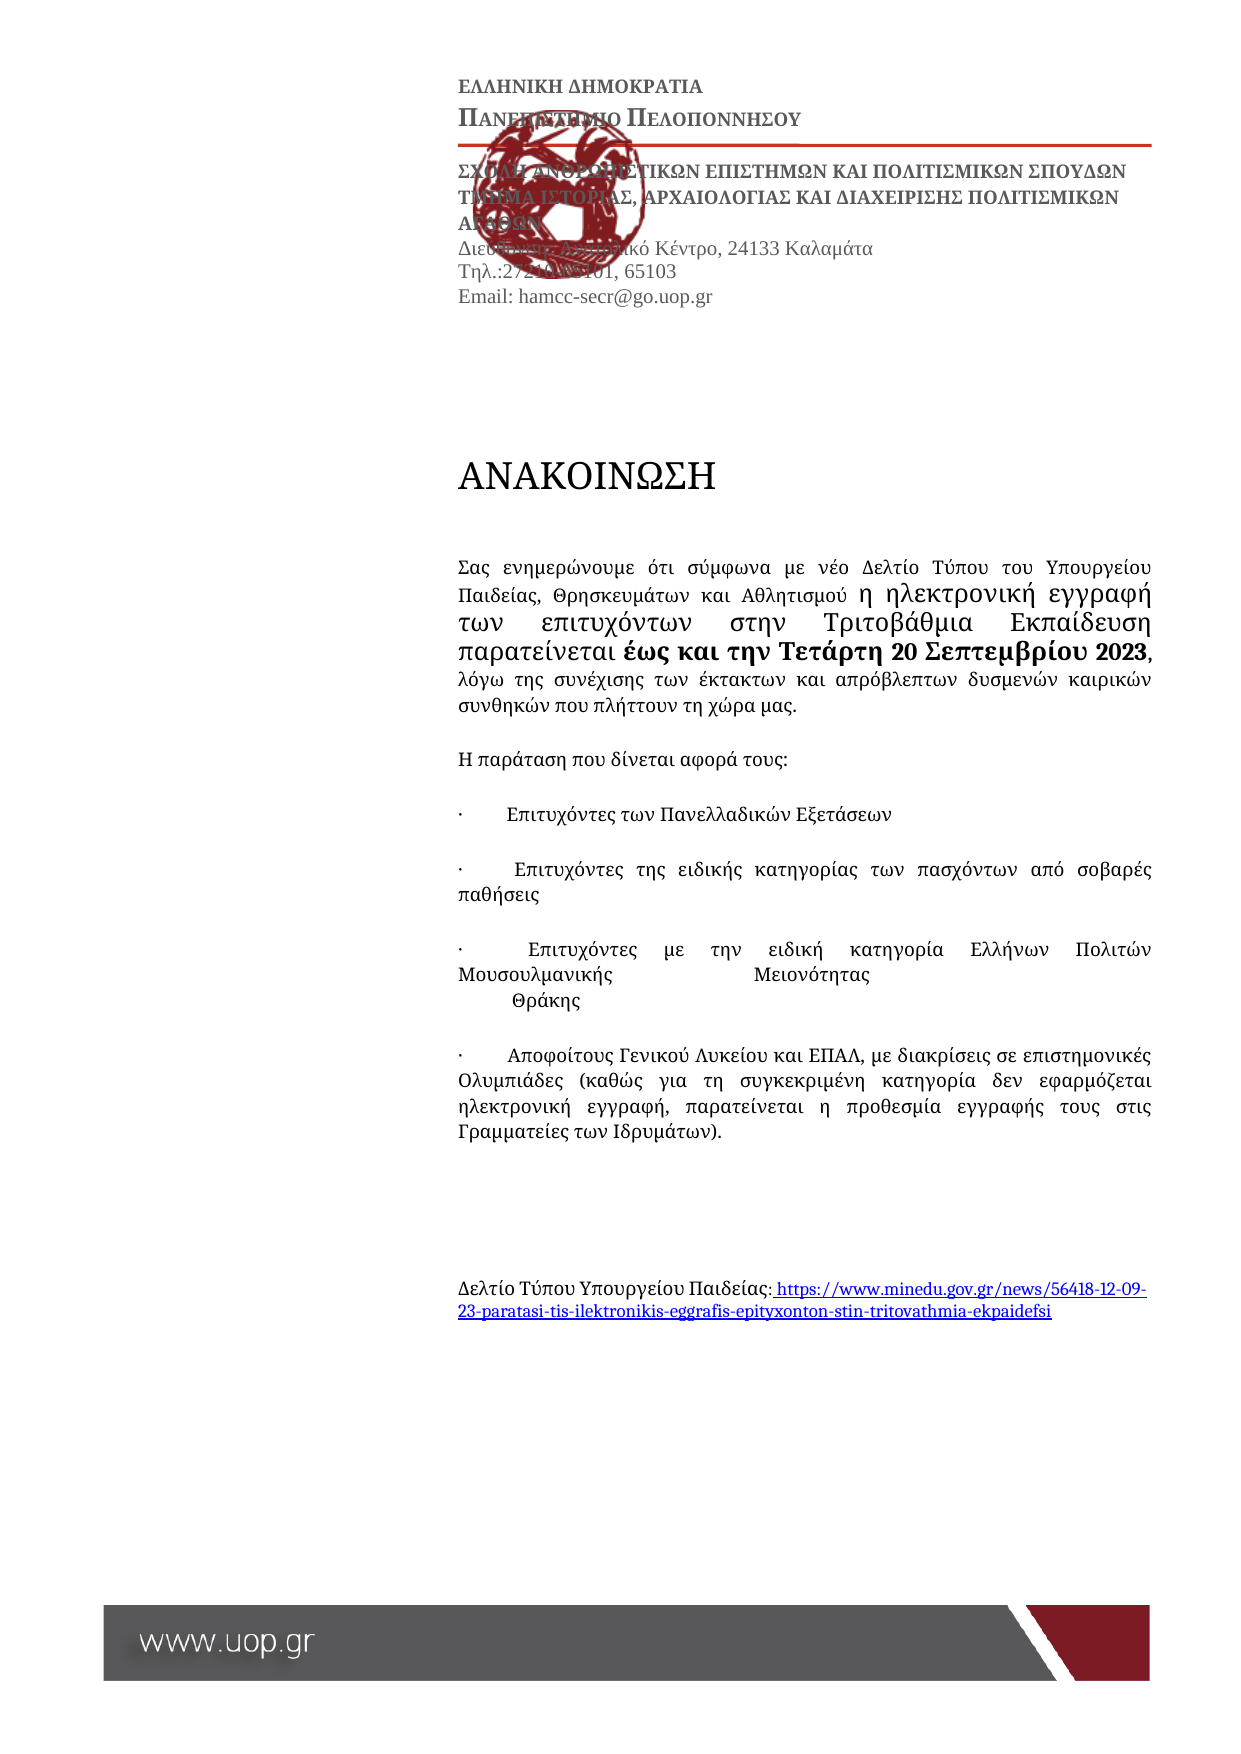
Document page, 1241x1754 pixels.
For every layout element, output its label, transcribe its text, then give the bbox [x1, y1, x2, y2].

text · Επιτυχόντες των Πανελλαδικών Εξετάσεων [458, 801, 1152, 827]
text ΑΝΑΚΟΙΝΩΣΗ [458, 449, 1152, 500]
text · Επιτυχόντες της ειδικής κατηγορίας των πασχόντων από σοβαρές παθήσεις [458, 856, 1152, 907]
text Δελτίο Τύπου Υπουργείου Παιδείας: https://www.minedu.gov.gr/news/56418-12-09-23-paratasi-tis-ilektronikis-eggrafis-epityxonton-stin-tritovathmia-ekpaidefsi [458, 1279, 1152, 1322]
text Η παράταση που δίνεται αφορά τους: [458, 747, 1152, 772]
picture [103, 1605, 1150, 1681]
text · Αποφοίτους Γενικού Λυκείου και ΕΠΑΛ, με διακρίσεις σε επιστημονικές Ολυμπιάδες (καθώς για τη συγκεκριμένη κατηγορία δεν εφαρμόζεται ηλεκτρονική εγγραφή, παρατείνεται η προθεσμία εγγραφής τους στις Γραμματείες των Ιδρυμάτων). [458, 1042, 1152, 1144]
text · Επιτυχόντες με την ειδική κατηγορία Ελλήνων Πολιτών Μουσουλμανικής Μειονότητας Θράκης [458, 936, 1152, 1013]
text Σας ενημερώνουμε ότι σύμφωνα με νέο Δελτίο Τύπου του Υπουργείου Παιδείας, Θρησκευμάτων και Αθλητισμού η ηλεκτρονική εγγραφή των επιτυχόντων στην Τριτοβάθμια Εκπαίδευση παρατείνεται έως και την Τετάρτη 20 Σεπτεμβρίου 2023, λόγω της συνέχισης των έκτακτων και απρόβλεπτων δυσμενών καιρικών συνθηκών που πλήττουν τη χώρα μας. [458, 529, 1152, 717]
picture [472, 110, 646, 279]
